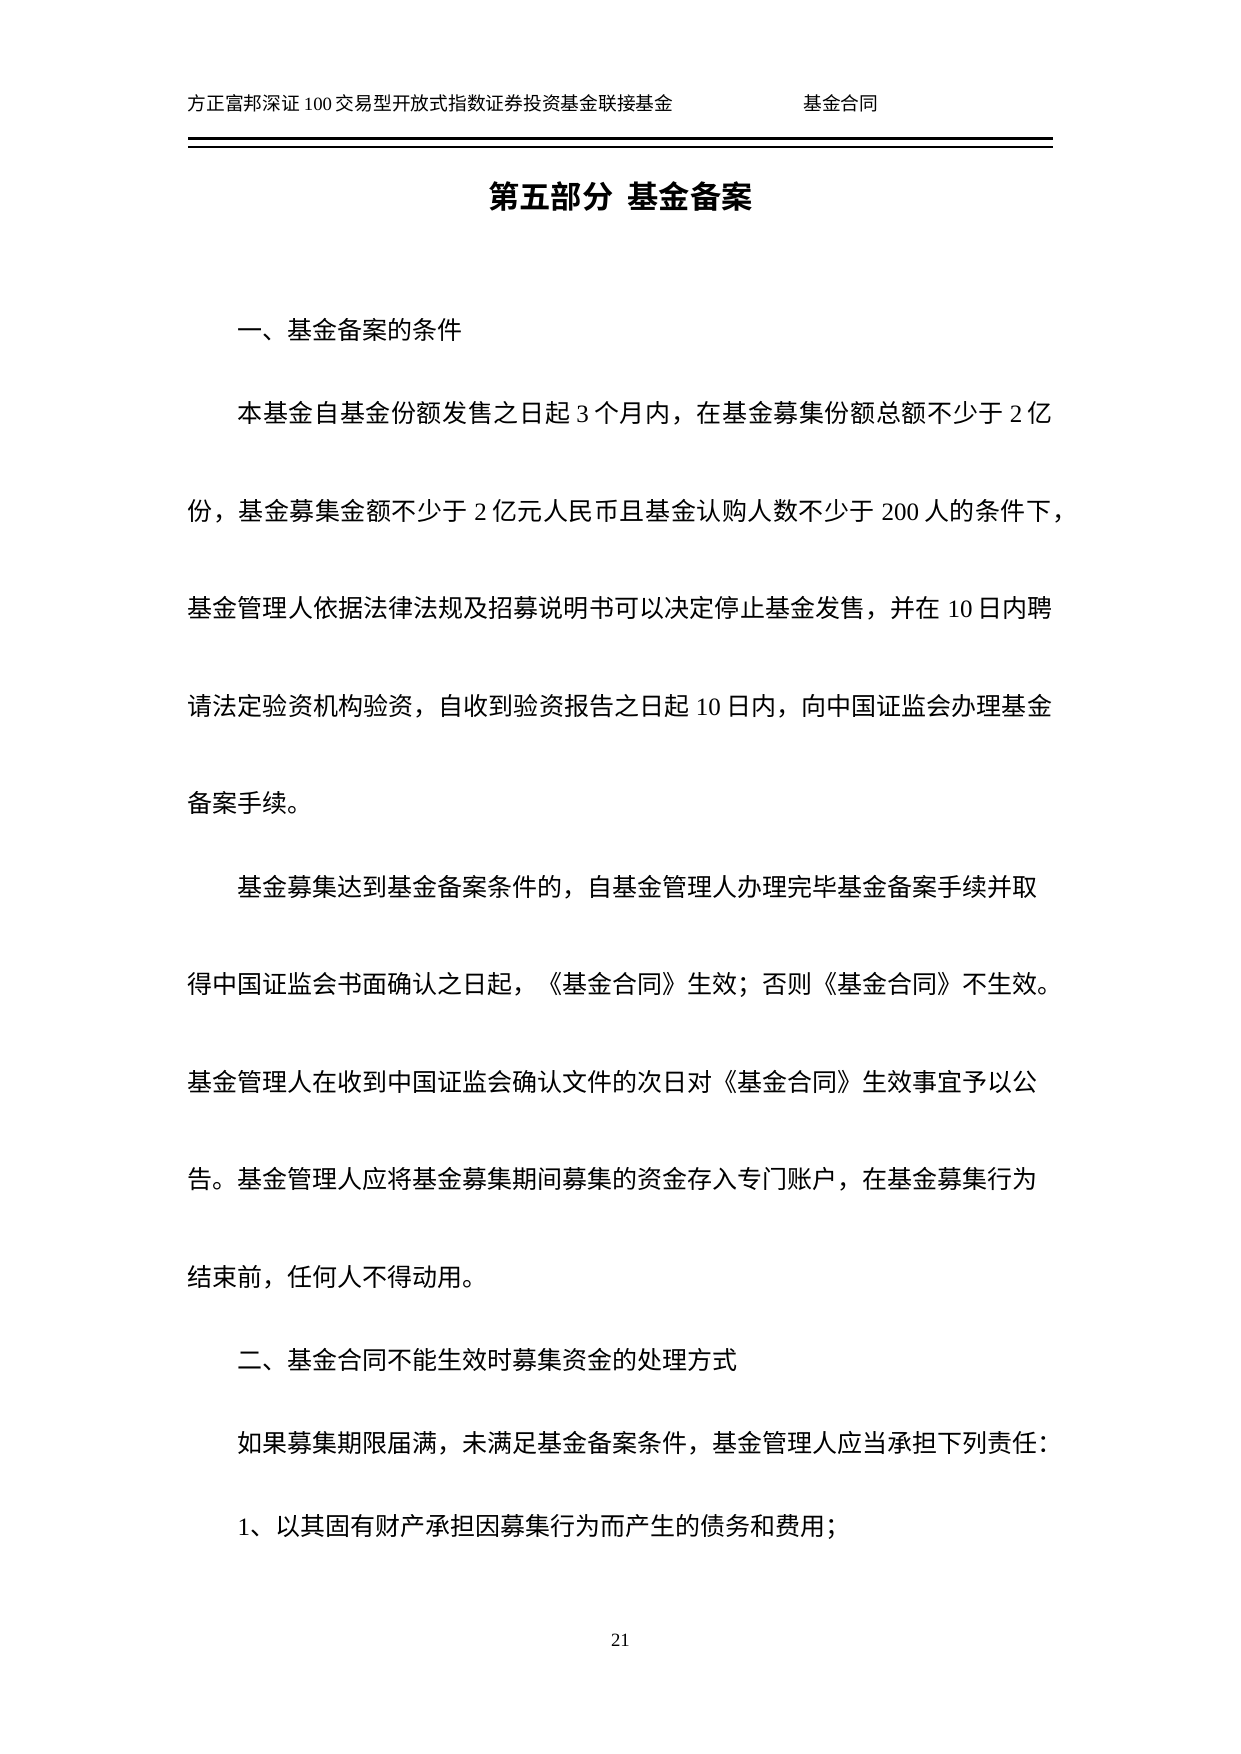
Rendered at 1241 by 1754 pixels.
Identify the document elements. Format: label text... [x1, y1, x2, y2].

text 一、基金备案的条件 [187, 296, 1053, 361]
text 1、以其固有财产承担因募集行为而产生的债务和费用； [187, 1492, 1053, 1557]
text 二、基金合同不能生效时募集资金的处理方式 [187, 1326, 1053, 1391]
subtitle 第五部分 基金备案 [187, 162, 1053, 227]
text 本基金自基金份额发售之日起3个月内，在基金募集份额总额不少于2亿份，基金募集金额不少于2亿元人民币且基金认购人数不少于200人的条件下，基金管理人依据法律法规及招募说明书可以决定停止基金发售，并在10日内聘请法定验资机构验资，自收到验资报告之日起10日内，向中国证监会办理基金备案手续。 [187, 379, 1053, 834]
text 如果募集期限届满，未满足基金备案条件，基金管理人应当承担下列责任： [187, 1409, 1053, 1474]
text 基金募集达到基金备案条件的，自基金管理人办理完毕基金备案手续并取得中国证监会书面确认之日起，《基金合同》生效；否则《基金合同》不生效。基金管理人在收到中国证监会确认文件的次日对《基金合同》生效事宜予以公告。基金管理人应将基金募集期间募集的资金存入专门账户，在基金募集行为结束前，任何人不得动用。 [187, 853, 1053, 1308]
